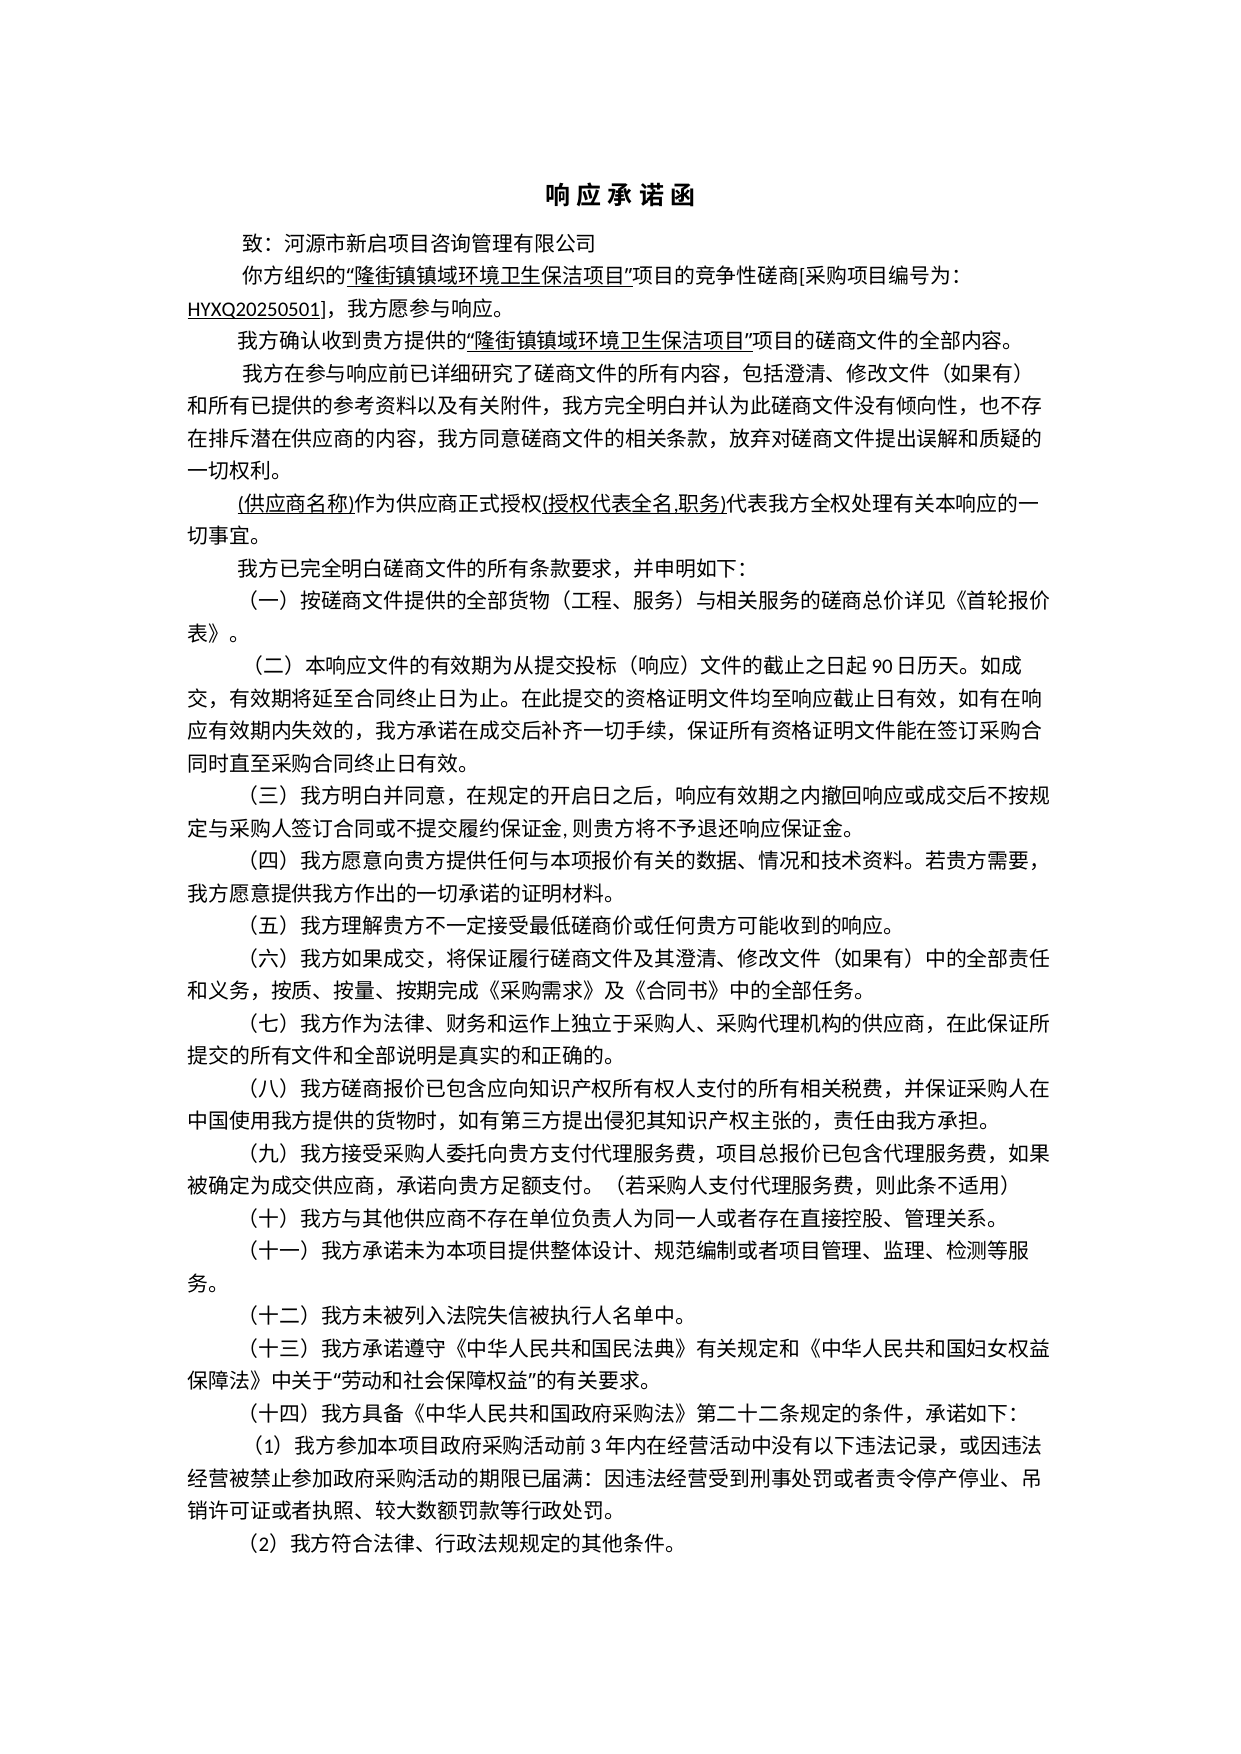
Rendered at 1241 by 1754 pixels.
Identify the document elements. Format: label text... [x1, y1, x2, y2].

text 你方组织的“隆街镇镇域环境卫生保洁项目”项目的竞争性磋商[采购项目编号为：HYXQ20250501]，我方愿参与响应。 [187, 259, 1053, 324]
text （十一）我方承诺未为本项目提供整体设计、规范编制或者项目管理、监理、检测等服务。 [187, 1234, 1053, 1299]
text 我方确认收到贵方提供的“隆街镇镇域环境卫生保洁项目”项目的磋商文件的全部内容。 [187, 324, 1053, 357]
text （二）本响应文件的有效期为从提交投标（响应）文件的截止之日起90日历天。如成交，有效期将延至合同终止日为止。在此提交的资格证明文件均至响应截止日有效，如有在响应有效期内失效的，我方承诺在成交后补齐一切手续，保证所有资格证明文件能在签订采购合同时直至采购合同终止日有效。 [187, 649, 1053, 779]
text 我方在参与响应前已详细研究了磋商文件的所有内容，包括澄清、修改文件（如果有）和所有已提供的参考资料以及有关附件，我方完全明白并认为此磋商文件没有倾向性，也不存在排斥潜在供应商的内容，我方同意磋商文件的相关条款，放弃对磋商文件提出误解和质疑的一切权利。 [187, 357, 1053, 487]
text （七）我方作为法律、财务和运作上独立于采购人、采购代理机构的供应商，在此保证所提交的所有文件和全部说明是真实的和正确的。 [187, 1007, 1053, 1072]
text 致：河源市新启项目咨询管理有限公司 [187, 227, 1053, 259]
text （四）我方愿意向贵方提供任何与本项报价有关的数据、情况和技术资料。若贵方需要，我方愿意提供我方作出的一切承诺的证明材料。 [187, 844, 1053, 909]
text (供应商名称)作为供应商正式授权(授权代表全名,职务)代表我方全权处理有关本响应的一切事宜。 [187, 487, 1053, 552]
text （十二）我方未被列入法院失信被执行人名单中。 [187, 1299, 1053, 1332]
text （五）我方理解贵方不一定接受最低磋商价或任何贵方可能收到的响应。 [187, 909, 1053, 942]
text （三）我方明白并同意，在规定的开启日之后，响应有效期之内撤回响应或成交后不按规定与采购人签订合同或不提交履约保证金, 则贵方将不予退还响应保证金。 [187, 779, 1053, 844]
text （2）我方符合法律、行政法规规定的其他条件。 [187, 1527, 1053, 1559]
text 响 应 承 诺 函 [187, 162, 1053, 227]
text （十三）我方承诺遵守《中华人民共和国民法典》有关规定和《中华人民共和国妇女权益保障法》中关于“劳动和社会保障权益”的有关要求。 [187, 1332, 1053, 1397]
text 我方已完全明白磋商文件的所有条款要求，并申明如下： [187, 552, 1053, 584]
text （十四）我方具备《中华人民共和国政府采购法》第二十二条规定的条件，承诺如下： [187, 1397, 1053, 1429]
text （1）我方参加本项目政府采购活动前3年内在经营活动中没有以下违法记录，或因违法经营被禁止参加政府采购活动的期限已届满：因违法经营受到刑事处罚或者责令停产停业、吊销许可证或者执照、较大数额罚款等行政处罚。 [187, 1429, 1053, 1527]
text （十）我方与其他供应商不存在单位负责人为同一人或者存在直接控股、管理关系。 [187, 1202, 1053, 1234]
text （一）按磋商文件提供的全部货物（工程、服务）与相关服务的磋商总价详见《首轮报价表》。 [187, 584, 1053, 649]
text （九）我方接受采购人委托向贵方支付代理服务费，项目总报价已包含代理服务费，如果被确定为成交供应商，承诺向贵方足额支付。（若采购人支付代理服务费，则此条不适用） [187, 1137, 1053, 1202]
text （六）我方如果成交，将保证履行磋商文件及其澄清、修改文件（如果有）中的全部责任和义务，按质、按量、按期完成《采购需求》及《合同书》中的全部任务。 [187, 942, 1053, 1007]
text （八）我方磋商报价已包含应向知识产权所有权人支付的所有相关税费，并保证采购人在中国使用我方提供的货物时，如有第三方提出侵犯其知识产权主张的，责任由我方承担。 [187, 1072, 1053, 1137]
